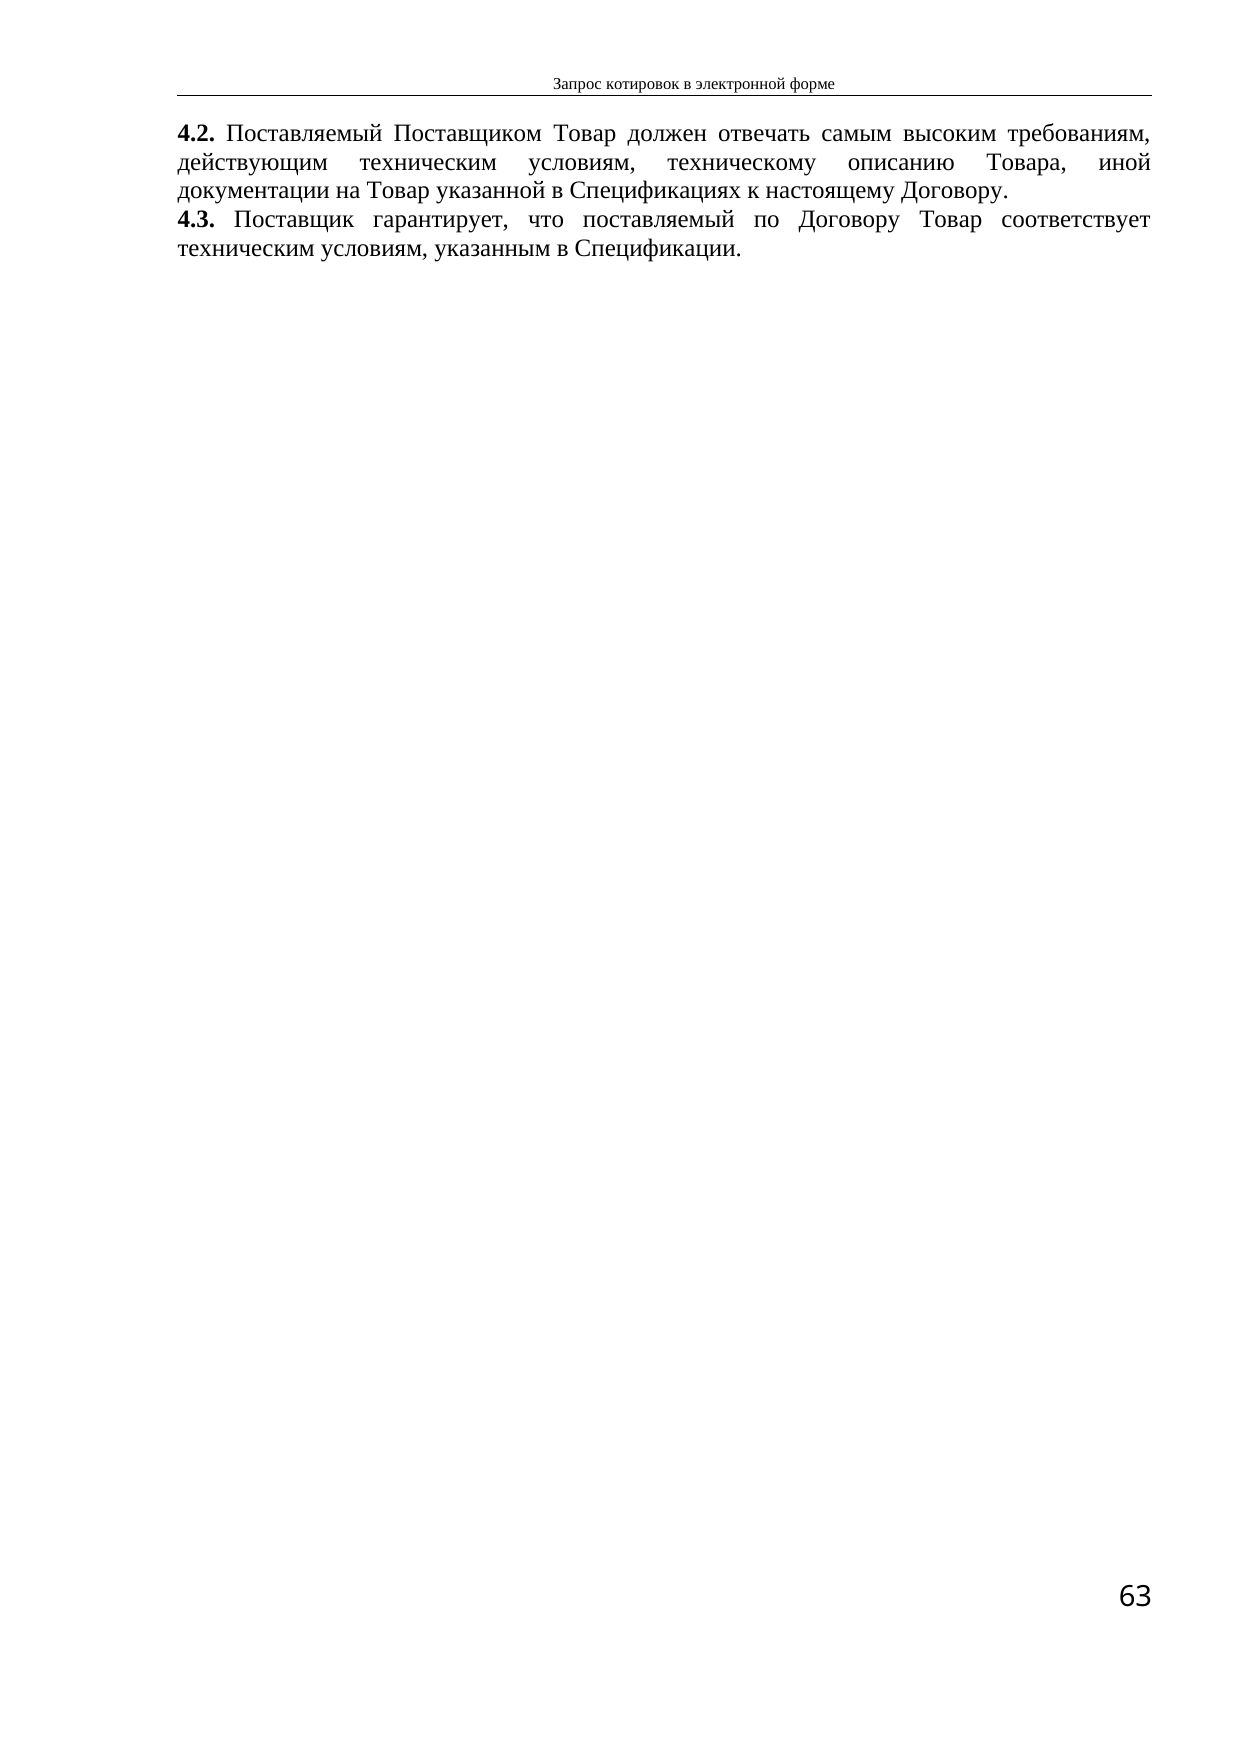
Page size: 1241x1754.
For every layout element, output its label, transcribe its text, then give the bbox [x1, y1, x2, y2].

text 4.2. Поставляемый Поставщиком Товар должен отвечать самым высоким требованиям, действующим техническим условиям, техническому описанию Товара, иной документации на Товар указанной в Спецификациях к настоящему Договору. [177, 118, 1152, 204]
text 4.3. Поставщик гарантирует, что поставляемый по Договору Товар соответствует техническим условиям, указанным в Спецификации. [177, 204, 1152, 262]
